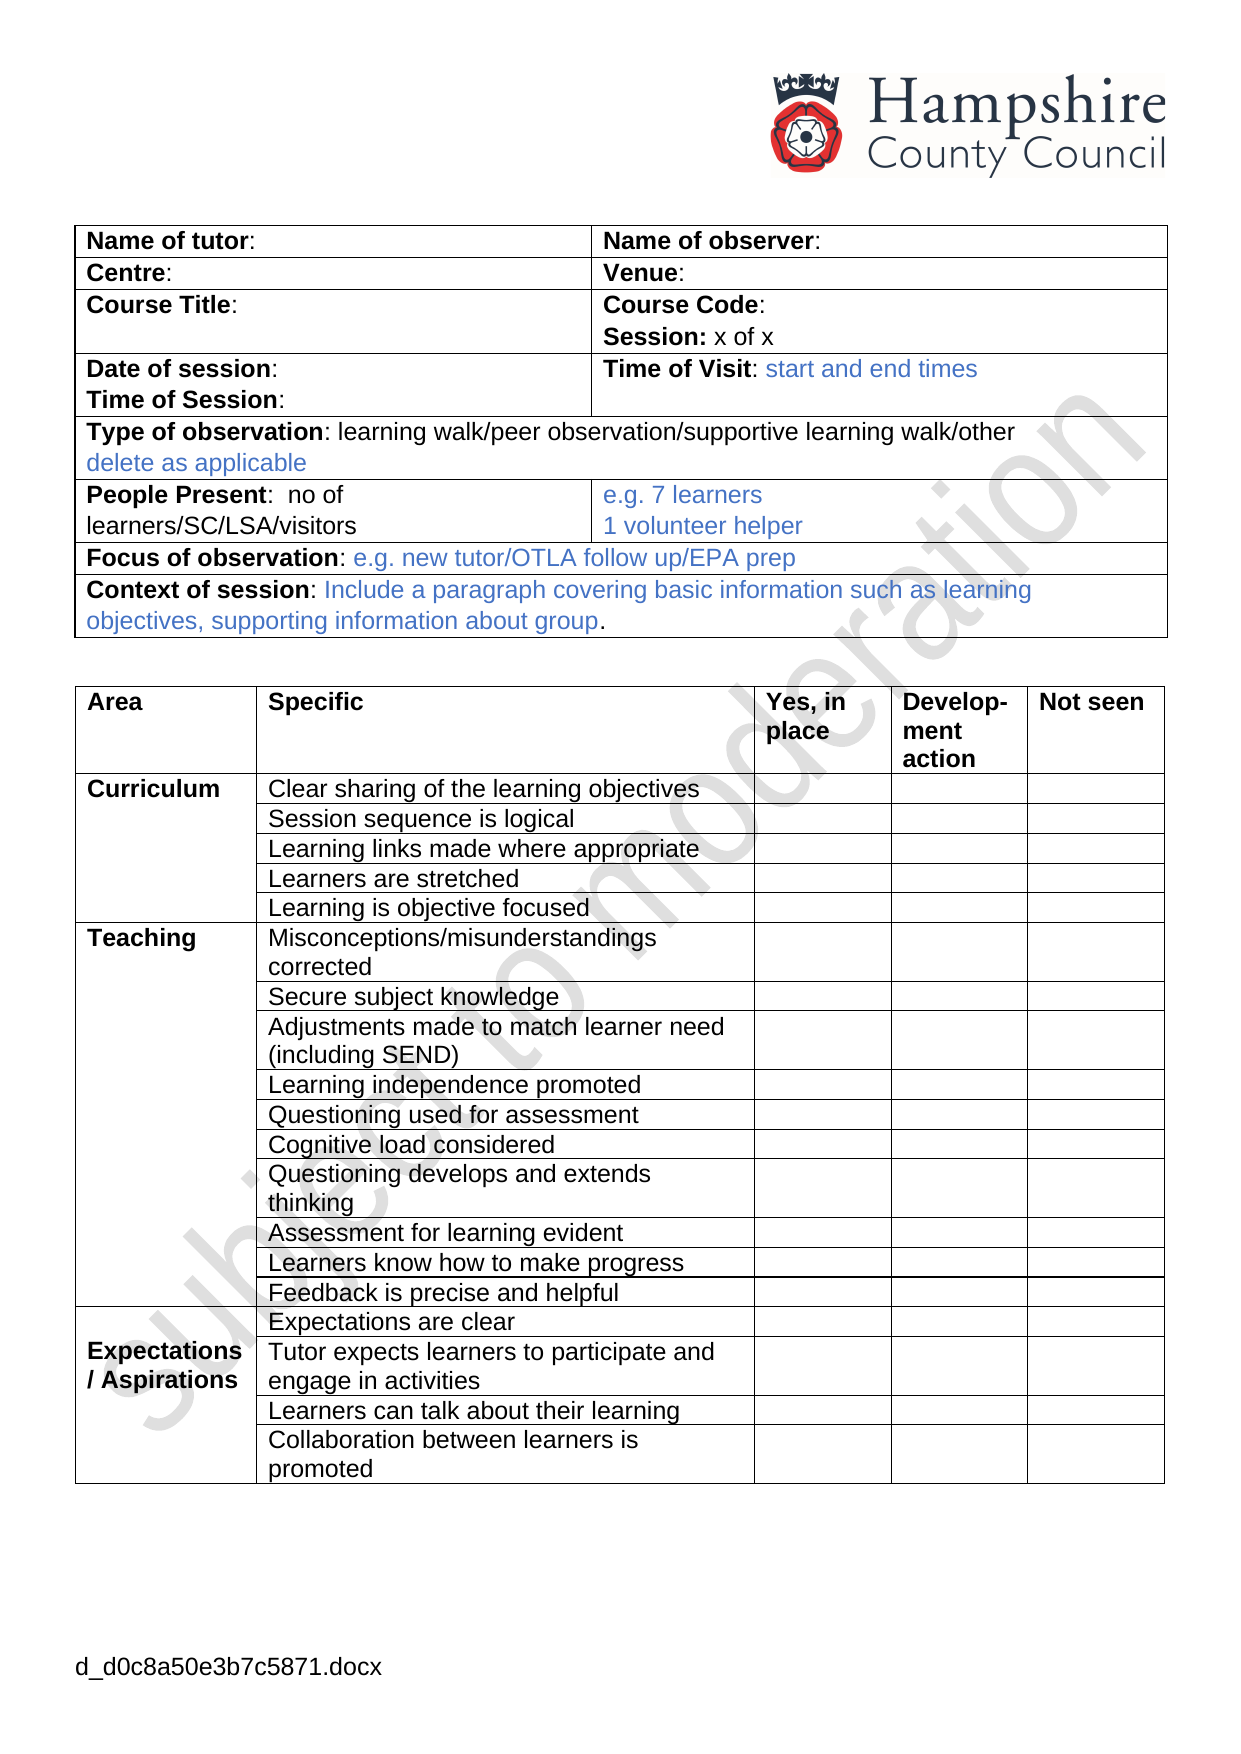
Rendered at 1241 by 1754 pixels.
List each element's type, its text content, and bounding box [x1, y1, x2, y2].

table_cell [892, 804, 1027, 833]
table_cell [1028, 774, 1164, 803]
table_cell [755, 774, 891, 803]
table_cell [1028, 1337, 1164, 1394]
table_cell Learning links made where appropriate [257, 834, 754, 862]
table_cell Expectations / Aspirations [76, 1307, 256, 1483]
table_cell Questioning used for assessment [257, 1100, 754, 1128]
table_cell [892, 1278, 1027, 1306]
table_cell [755, 1011, 891, 1069]
table_cell [755, 1100, 891, 1128]
table_cell [755, 893, 891, 922]
table_cell People Present: no of learners/SC/LSA/visitors [76, 480, 591, 542]
table_cell Course Title: [76, 290, 591, 352]
table_cell [755, 1278, 891, 1306]
table_cell [892, 923, 1027, 981]
table_cell Learners are stretched [257, 864, 754, 892]
table_cell [755, 1248, 891, 1276]
table_cell [1028, 804, 1164, 833]
table_cell Context of session: Include a paragraph covering basic information such as learning objectives, supporting information about group. [76, 575, 1167, 637]
table_cell [892, 1218, 1027, 1247]
table_cell [1028, 1307, 1164, 1336]
table_cell [755, 982, 891, 1010]
table_header Name of tutor: [76, 226, 591, 257]
table_header Area [76, 687, 256, 773]
table_cell Questioning develops and extends thinking [257, 1159, 754, 1217]
table_cell Learners know how to make progress [257, 1248, 754, 1276]
table_cell Curriculum [76, 774, 256, 922]
table_cell [892, 864, 1027, 892]
table_cell Expectations are clear [257, 1307, 754, 1336]
table_cell Learning is objective focused [257, 893, 754, 922]
table_cell Centre: [76, 258, 591, 289]
table_cell [892, 1248, 1027, 1276]
table_cell Misconceptions/misunderstandings corrected [257, 923, 754, 981]
table_cell e.g. 7 learners 1 volunteer helper [592, 480, 1167, 542]
table_cell [755, 834, 891, 862]
table_cell [1028, 834, 1164, 862]
table_cell [1028, 1425, 1164, 1483]
table_cell Learners can talk about their learning [257, 1396, 754, 1424]
table_cell [755, 923, 891, 981]
table_cell Adjustments made to match learner need (including SEND) [257, 1011, 754, 1069]
table_cell [1028, 982, 1164, 1010]
table_cell [755, 1396, 891, 1424]
table_cell [1028, 1070, 1164, 1099]
table_cell [755, 864, 891, 892]
table_cell Focus of observation: e.g. new tutor/OTLA follow up/EPA prep [76, 543, 1167, 574]
table_cell [755, 1218, 891, 1247]
table_cell [1028, 1011, 1164, 1069]
table_header Yes, in place [755, 687, 891, 773]
table_cell [892, 1011, 1027, 1069]
table_cell [892, 1100, 1027, 1128]
table_cell Feedback is precise and helpful [257, 1278, 754, 1306]
table_cell Secure subject knowledge [257, 982, 754, 1010]
table_cell [892, 1070, 1027, 1099]
table_cell [755, 1307, 891, 1336]
table_cell Course Code: Session: x of x [592, 290, 1167, 352]
table_cell Tutor expects learners to participate and engage in activities [257, 1337, 754, 1394]
table_cell [1028, 923, 1164, 981]
table_cell Assessment for learning evident [257, 1218, 754, 1247]
table_cell [1028, 1130, 1164, 1158]
table_cell Cognitive load considered [257, 1130, 754, 1158]
table_cell [755, 1337, 891, 1394]
table_cell [892, 834, 1027, 862]
table_cell [892, 1159, 1027, 1217]
table_cell Venue: [592, 258, 1167, 289]
table_header Name of observer: [592, 226, 1167, 257]
picture [770, 73, 1166, 178]
table_cell [1028, 1218, 1164, 1247]
table_cell [1028, 1248, 1164, 1276]
table_cell [755, 804, 891, 833]
table_cell [1028, 864, 1164, 892]
table_cell Date of session: Time of Session: [76, 354, 591, 416]
table_cell [755, 1070, 891, 1099]
table_cell [1028, 893, 1164, 922]
table_header Develop-ment action [892, 687, 1027, 773]
table_cell [892, 982, 1027, 1010]
table_cell [892, 893, 1027, 922]
table_cell [1028, 1159, 1164, 1217]
table_cell [892, 1130, 1027, 1158]
table_cell Collaboration between learners is promoted [257, 1425, 754, 1483]
table_cell [755, 1130, 891, 1158]
table_cell [755, 1159, 891, 1217]
table_cell Type of observation: learning walk/peer observation/supportive learning walk/other delete as applicable [76, 417, 1167, 479]
table_cell Clear sharing of the learning objectives [257, 774, 754, 803]
table_cell [1028, 1278, 1164, 1306]
table_cell [892, 1396, 1027, 1424]
table_header Not seen [1028, 687, 1164, 773]
table_cell [755, 1425, 891, 1483]
table_cell [892, 1337, 1027, 1394]
table_cell Teaching [76, 923, 256, 1306]
table_header Specific [257, 687, 754, 773]
table_cell [892, 774, 1027, 803]
table_cell [1028, 1396, 1164, 1424]
table_cell Learning independence promoted [257, 1070, 754, 1099]
table_cell [892, 1307, 1027, 1336]
table_cell [892, 1425, 1027, 1483]
table_cell [1028, 1100, 1164, 1128]
table_cell Session sequence is logical [257, 804, 754, 833]
table_cell Time of Visit: start and end times [592, 354, 1167, 416]
